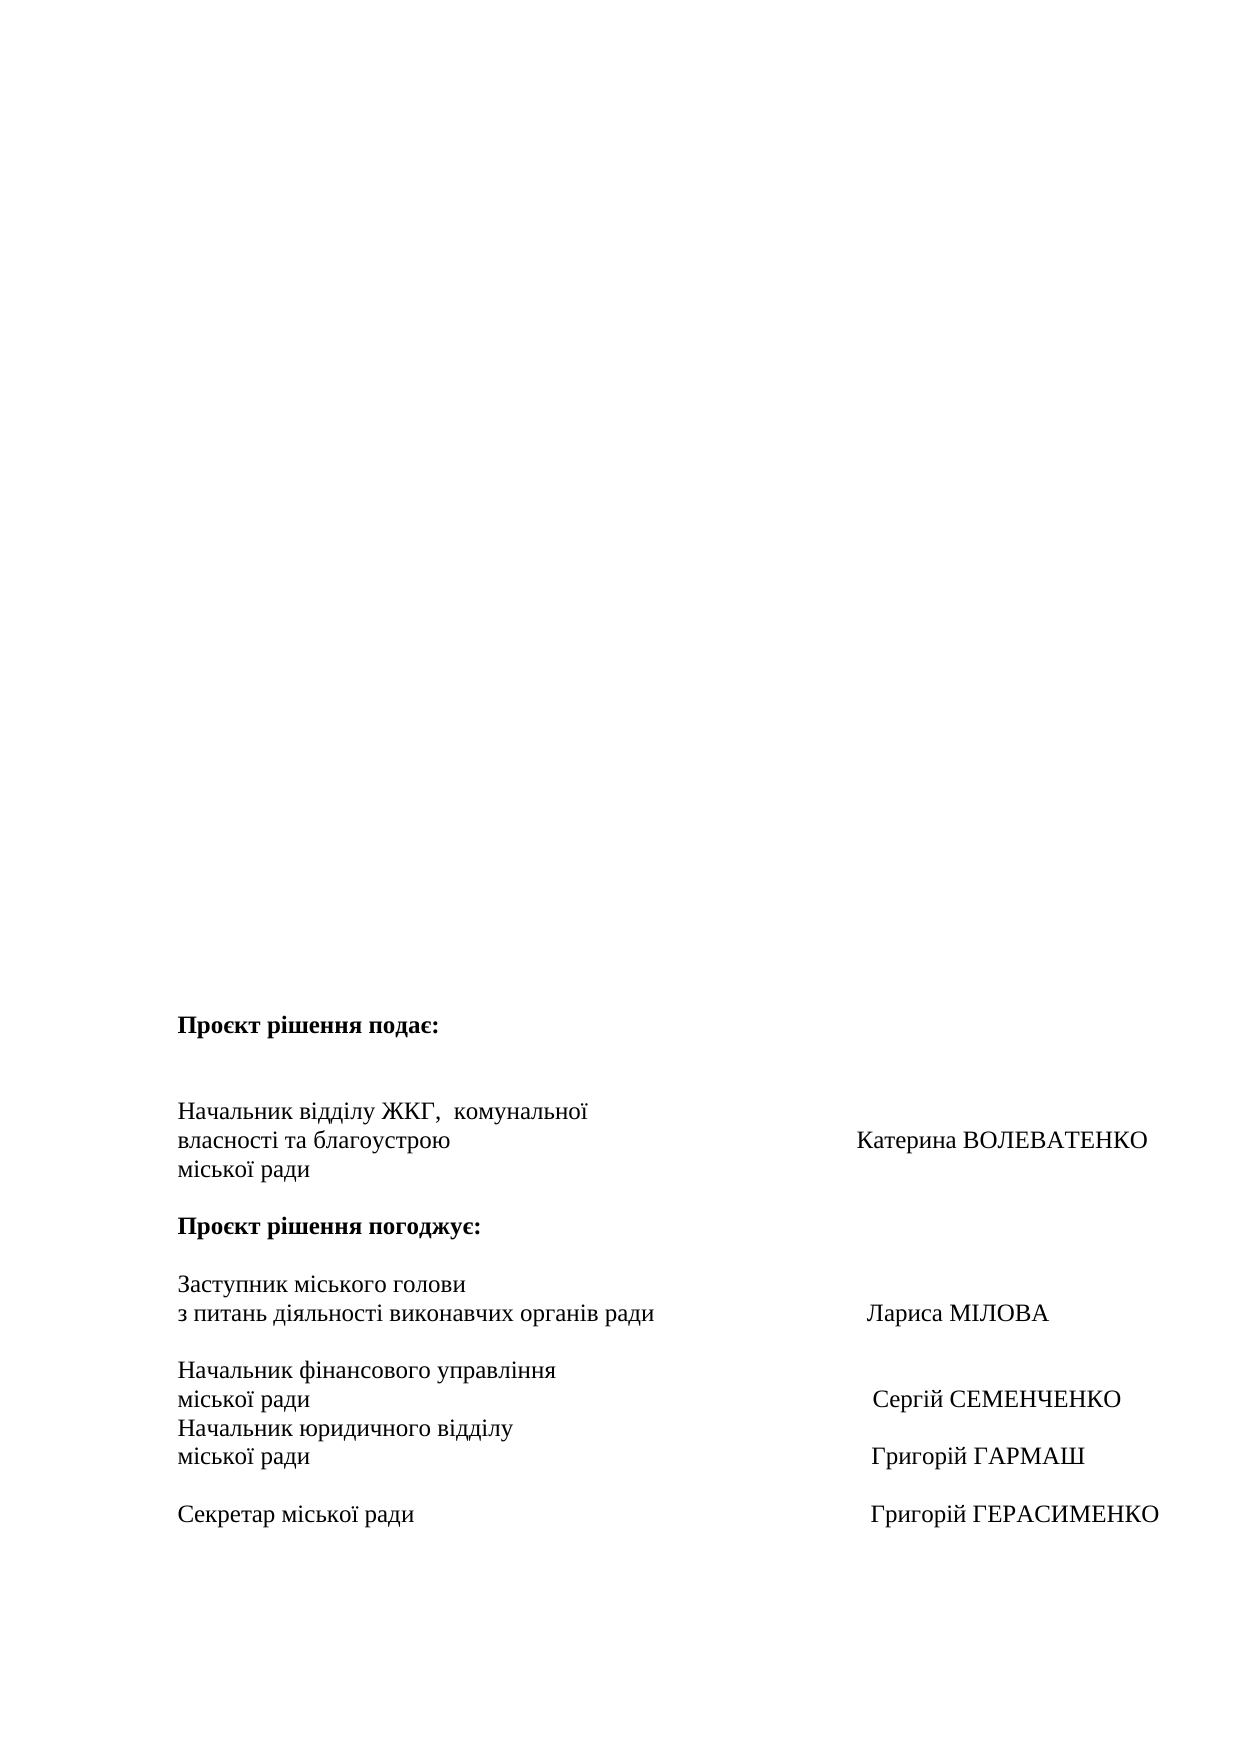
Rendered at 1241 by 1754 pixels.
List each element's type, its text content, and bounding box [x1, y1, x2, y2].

text власності та благоустрою Катерина ВОЛЕВАТЕНКО [177, 1125, 1181, 1154]
text міської ради [177, 1154, 1181, 1183]
text Начальник відділу ЖКГ, комунальної [177, 1096, 1181, 1125]
text Проєкт рішення подає: [177, 1010, 1181, 1039]
text Начальник фінансового управління [177, 1355, 1181, 1384]
text Проєкт рішення погоджує: [177, 1211, 1181, 1240]
text Секретар міської ради Григорій ГЕРАСИМЕНКО [177, 1499, 1181, 1528]
text Заступник міського голови [177, 1269, 1181, 1298]
text міської ради Сергій СЕМЕНЧЕНКО [177, 1384, 1181, 1413]
text з питань діяльності виконавчих органів ради Лариса МІЛОВА [177, 1298, 1181, 1326]
text міської ради Григорій ГАРМАШ [177, 1441, 1181, 1470]
text Начальник юридичного відділу [177, 1413, 1181, 1441]
